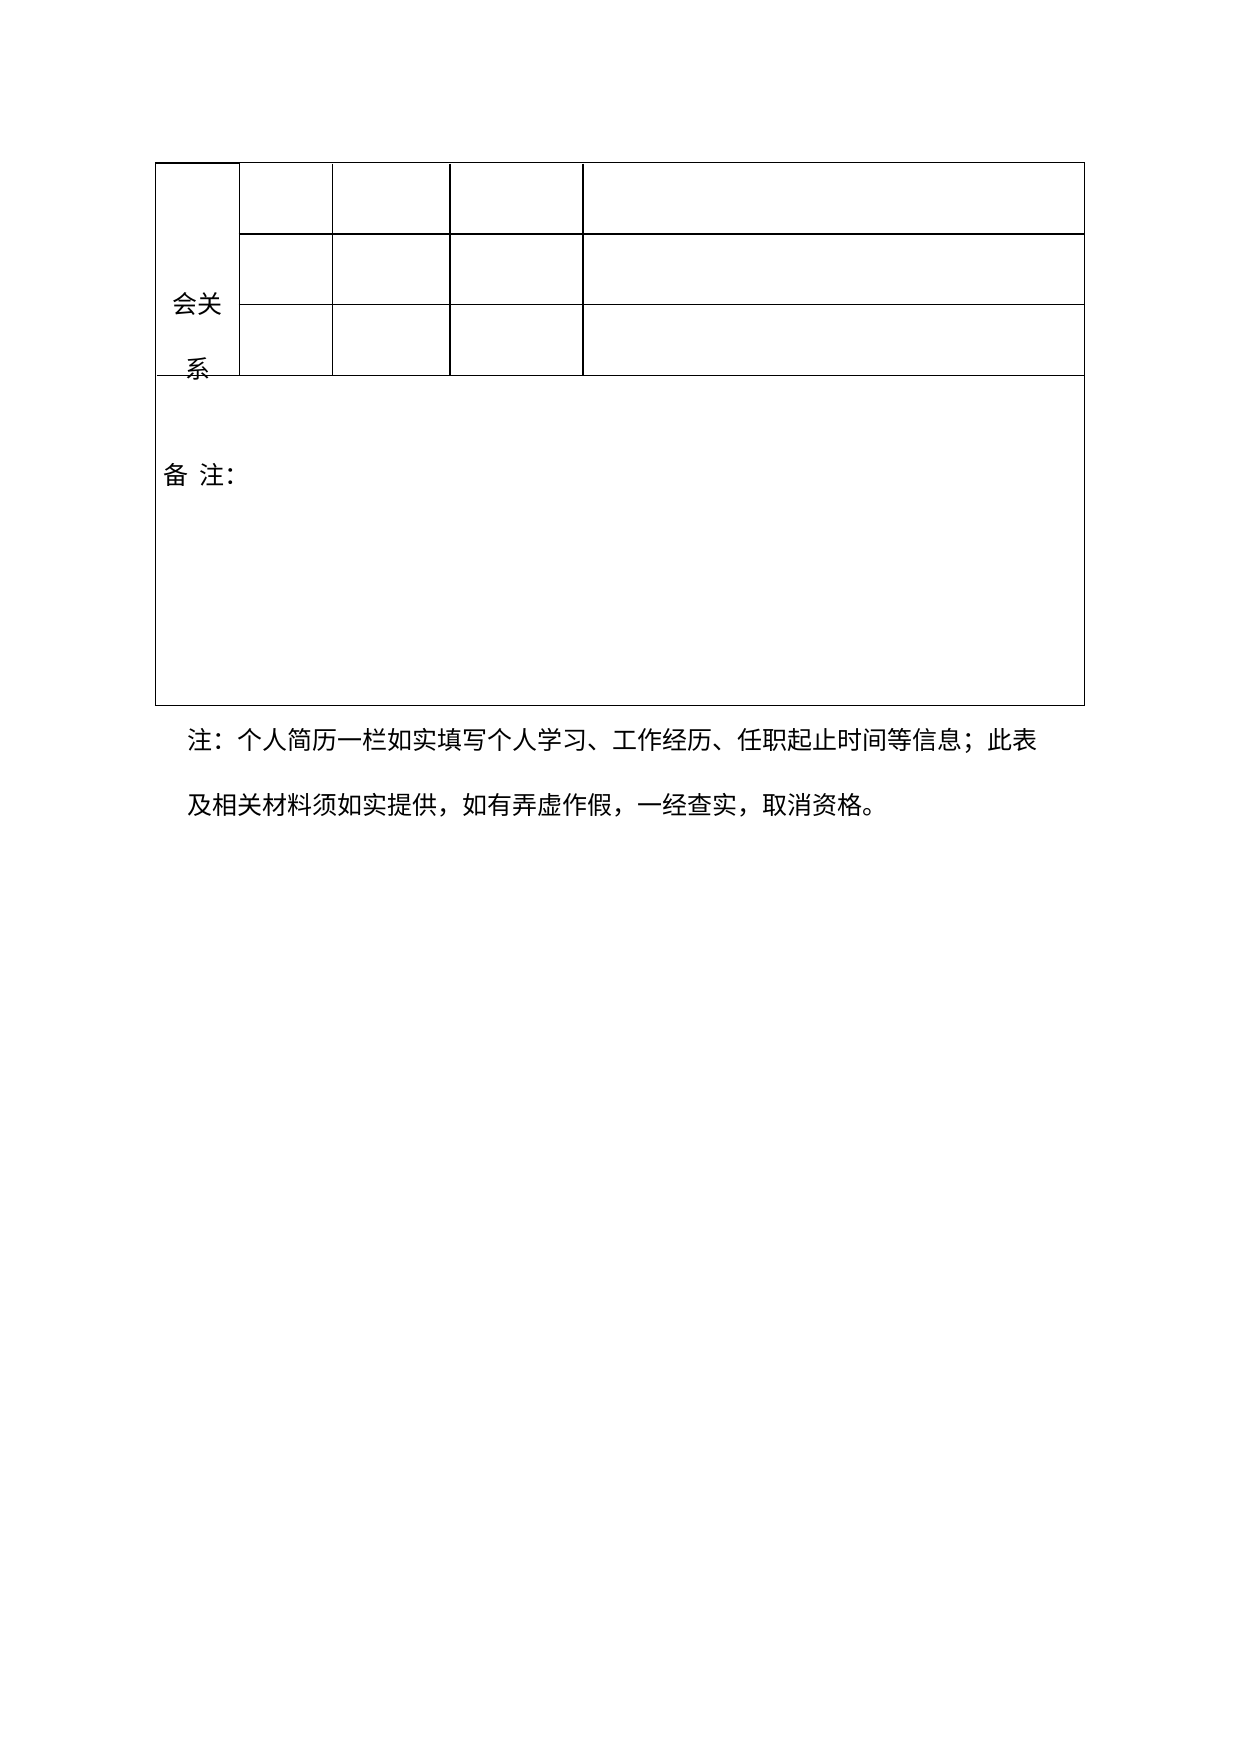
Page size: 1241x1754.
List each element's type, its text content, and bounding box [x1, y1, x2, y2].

table_cell [333, 235, 449, 304]
table_cell [451, 163, 583, 233]
table_cell [584, 163, 1084, 233]
table_cell [584, 305, 1084, 374]
text 注：个人简历一栏如实填写个人学习、工作经历、任职起止时间等信息；此表及相关材料须如实提供，如有弄虚作假，一经查实，取消资格。 [187, 706, 1053, 836]
table_cell [451, 305, 582, 374]
table_cell [451, 235, 582, 304]
table_cell [240, 235, 332, 304]
table_cell [584, 235, 1084, 304]
table_cell [240, 305, 332, 374]
table_cell [240, 163, 332, 233]
table_cell [333, 305, 449, 374]
table_cell [333, 163, 450, 233]
table_cell 备 注： [156, 376, 1084, 705]
